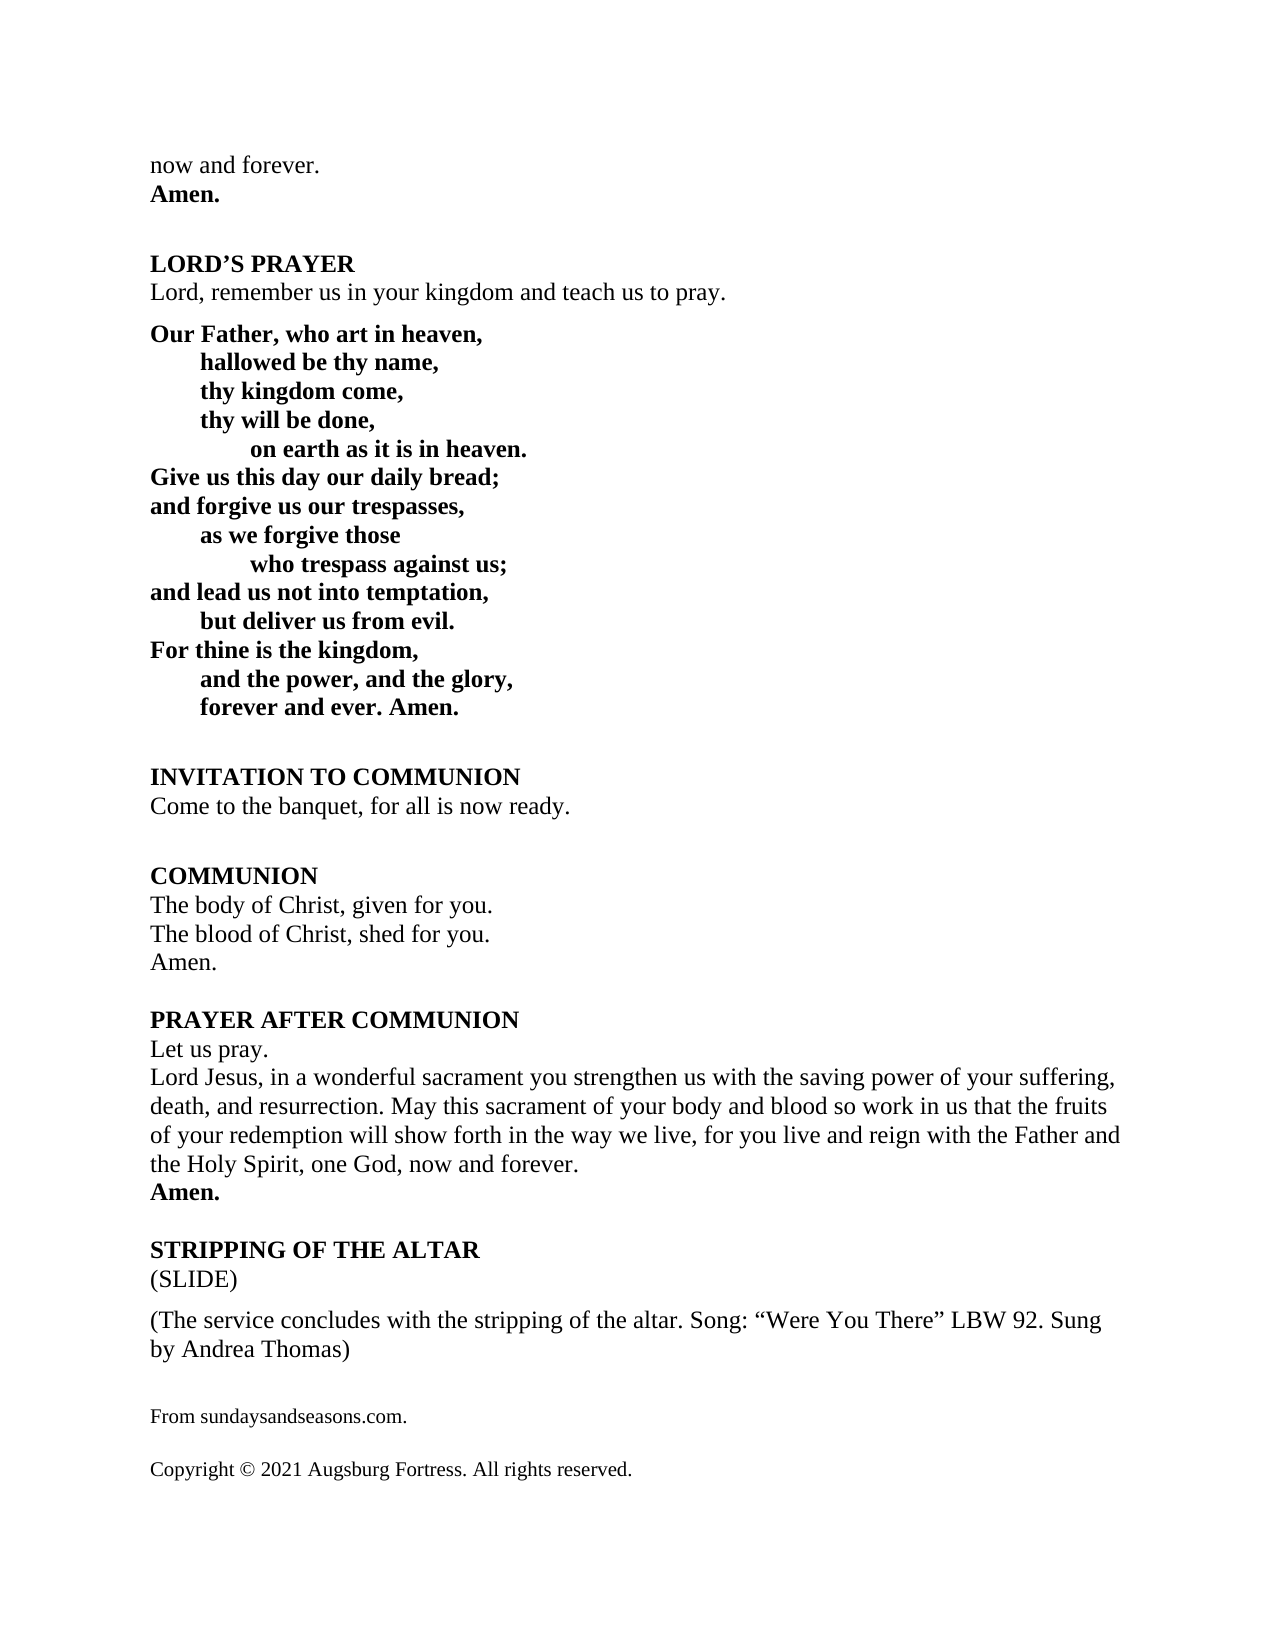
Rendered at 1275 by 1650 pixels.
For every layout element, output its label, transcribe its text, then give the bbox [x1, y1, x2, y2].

text (SLIDE) [150, 1264, 1125, 1292]
text Communion [150, 861, 1125, 890]
text From sundaysandseasons.com. [150, 1404, 1125, 1428]
text and forgive us our trespasses, [150, 491, 1125, 520]
text and lead us not into temptation, [150, 577, 1125, 606]
text forever and ever. Amen. [150, 692, 1125, 721]
text now and forever. [150, 150, 1125, 179]
text thy kingdom come, [150, 376, 1125, 405]
text The body of Christ, given for you. [150, 890, 1125, 919]
text Copyright © 2021 Augsburg Fortress. All rights reserved. [150, 1457, 1125, 1481]
text Our Father, who art in heaven, [150, 319, 1125, 347]
text Prayer after Communion [150, 1005, 1125, 1034]
text The blood of Christ, shed for you. [150, 919, 1125, 947]
text but deliver us from evil. [150, 606, 1125, 635]
text Let us pray. [150, 1034, 1125, 1062]
text hallowed be thy name, [150, 347, 1125, 376]
text Lord, remember us in your kingdom and teach us to pray. [150, 277, 1125, 306]
text Come to the banquet, for all is now ready. [150, 791, 1125, 820]
text Amen. [150, 947, 1125, 976]
text Lord Jesus, in a wonderful sacrament you strengthen us with the saving power of your suffering, death, and resurrection. May this sacrament of your body and blood so work in us that the fruits of your redemption will show forth in the way we live, for you live and reign with the Father and the Holy Spirit, one God, now and forever. [150, 1062, 1125, 1177]
text Amen. [150, 1177, 1125, 1206]
text and the power, and the glory, [150, 664, 1125, 692]
text Give us this day our daily bread; [150, 462, 1125, 491]
text Invitation to Communion [150, 762, 1125, 791]
text as we forgive those [150, 520, 1125, 549]
text thy will be done, [150, 405, 1125, 434]
text Lord’s Prayer [150, 249, 1125, 277]
text on earth as it is in heaven. [150, 434, 1125, 462]
text Stripping of the Altar [150, 1235, 1125, 1264]
text who trespass against us; [150, 549, 1125, 577]
text For thine is the kingdom, [150, 635, 1125, 664]
text (The service concludes with the stripping of the altar. Song: “Were You There” LBW 92. Sung by Andrea Thomas) [150, 1305, 1125, 1362]
text Amen. [150, 179, 1125, 207]
